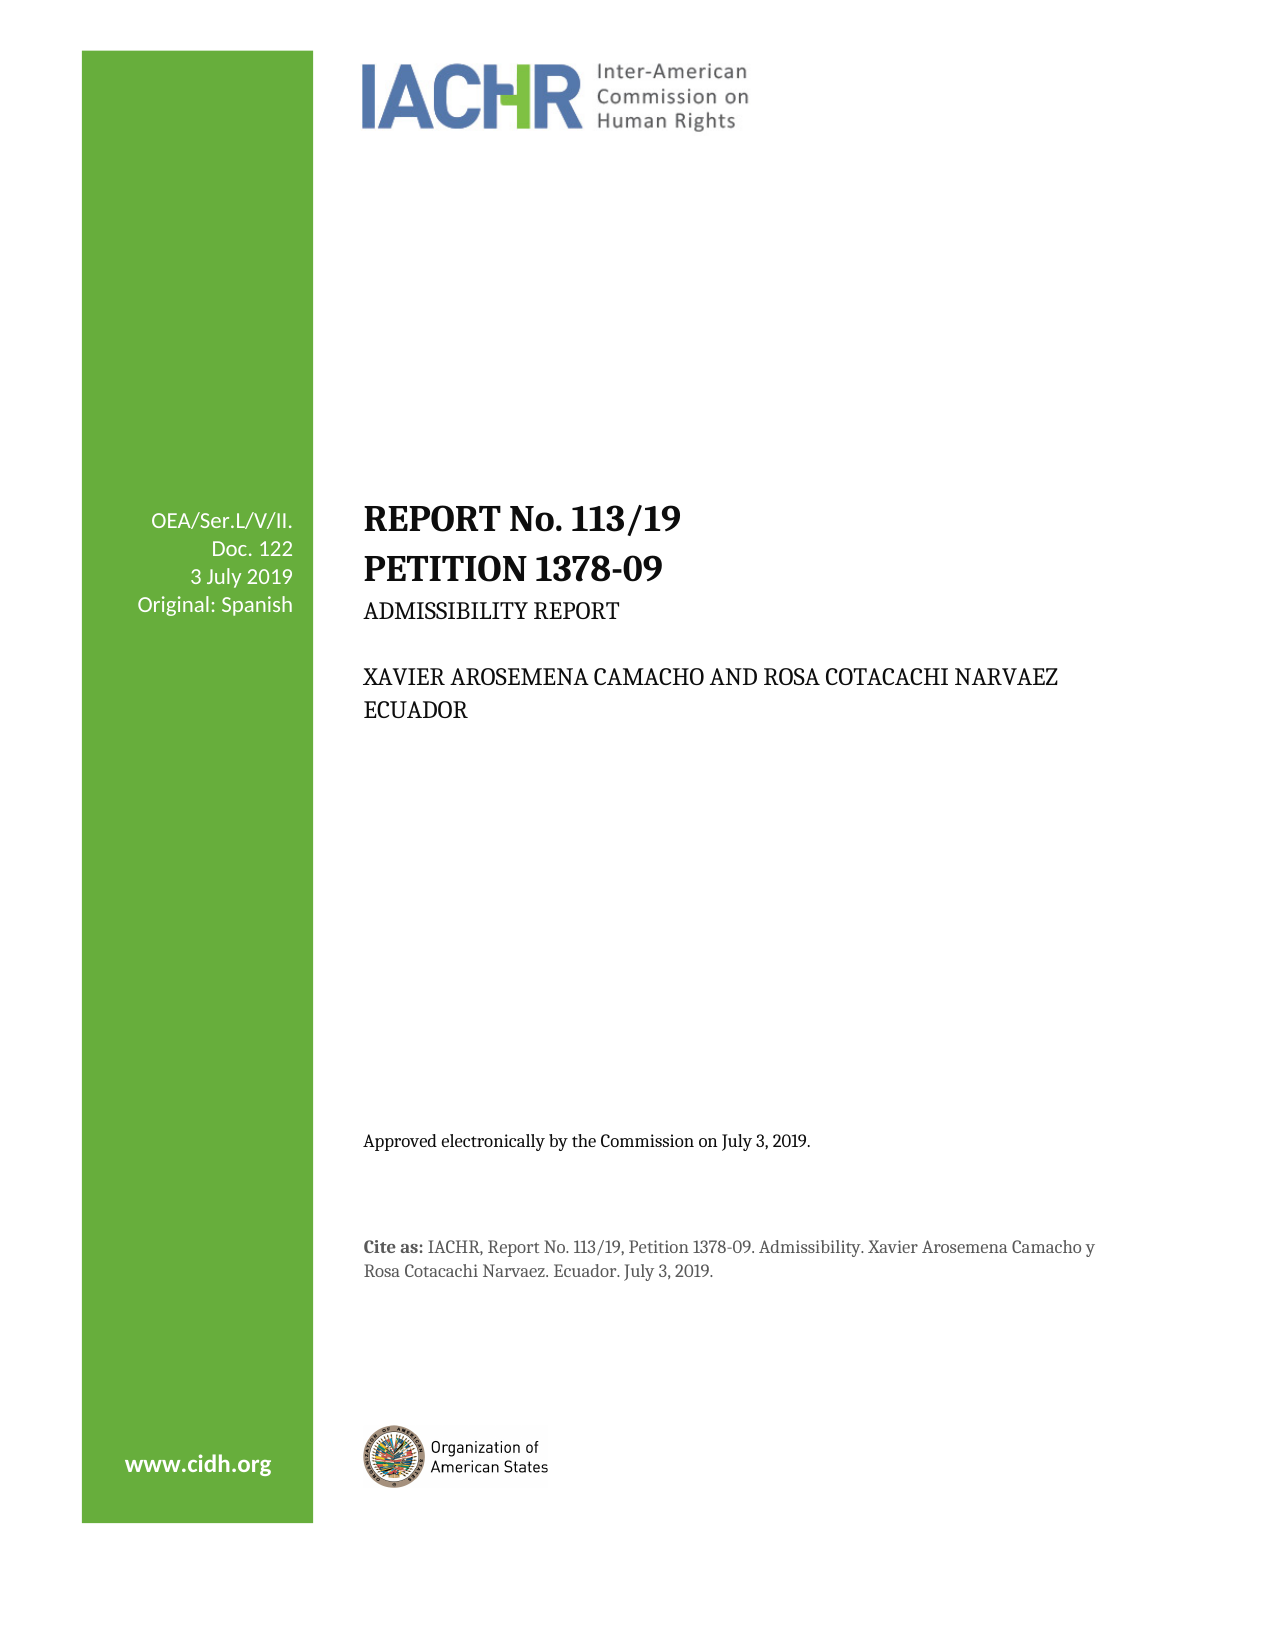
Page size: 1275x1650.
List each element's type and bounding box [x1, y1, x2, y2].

picture [352, 55, 767, 136]
picture [363, 1425, 548, 1488]
